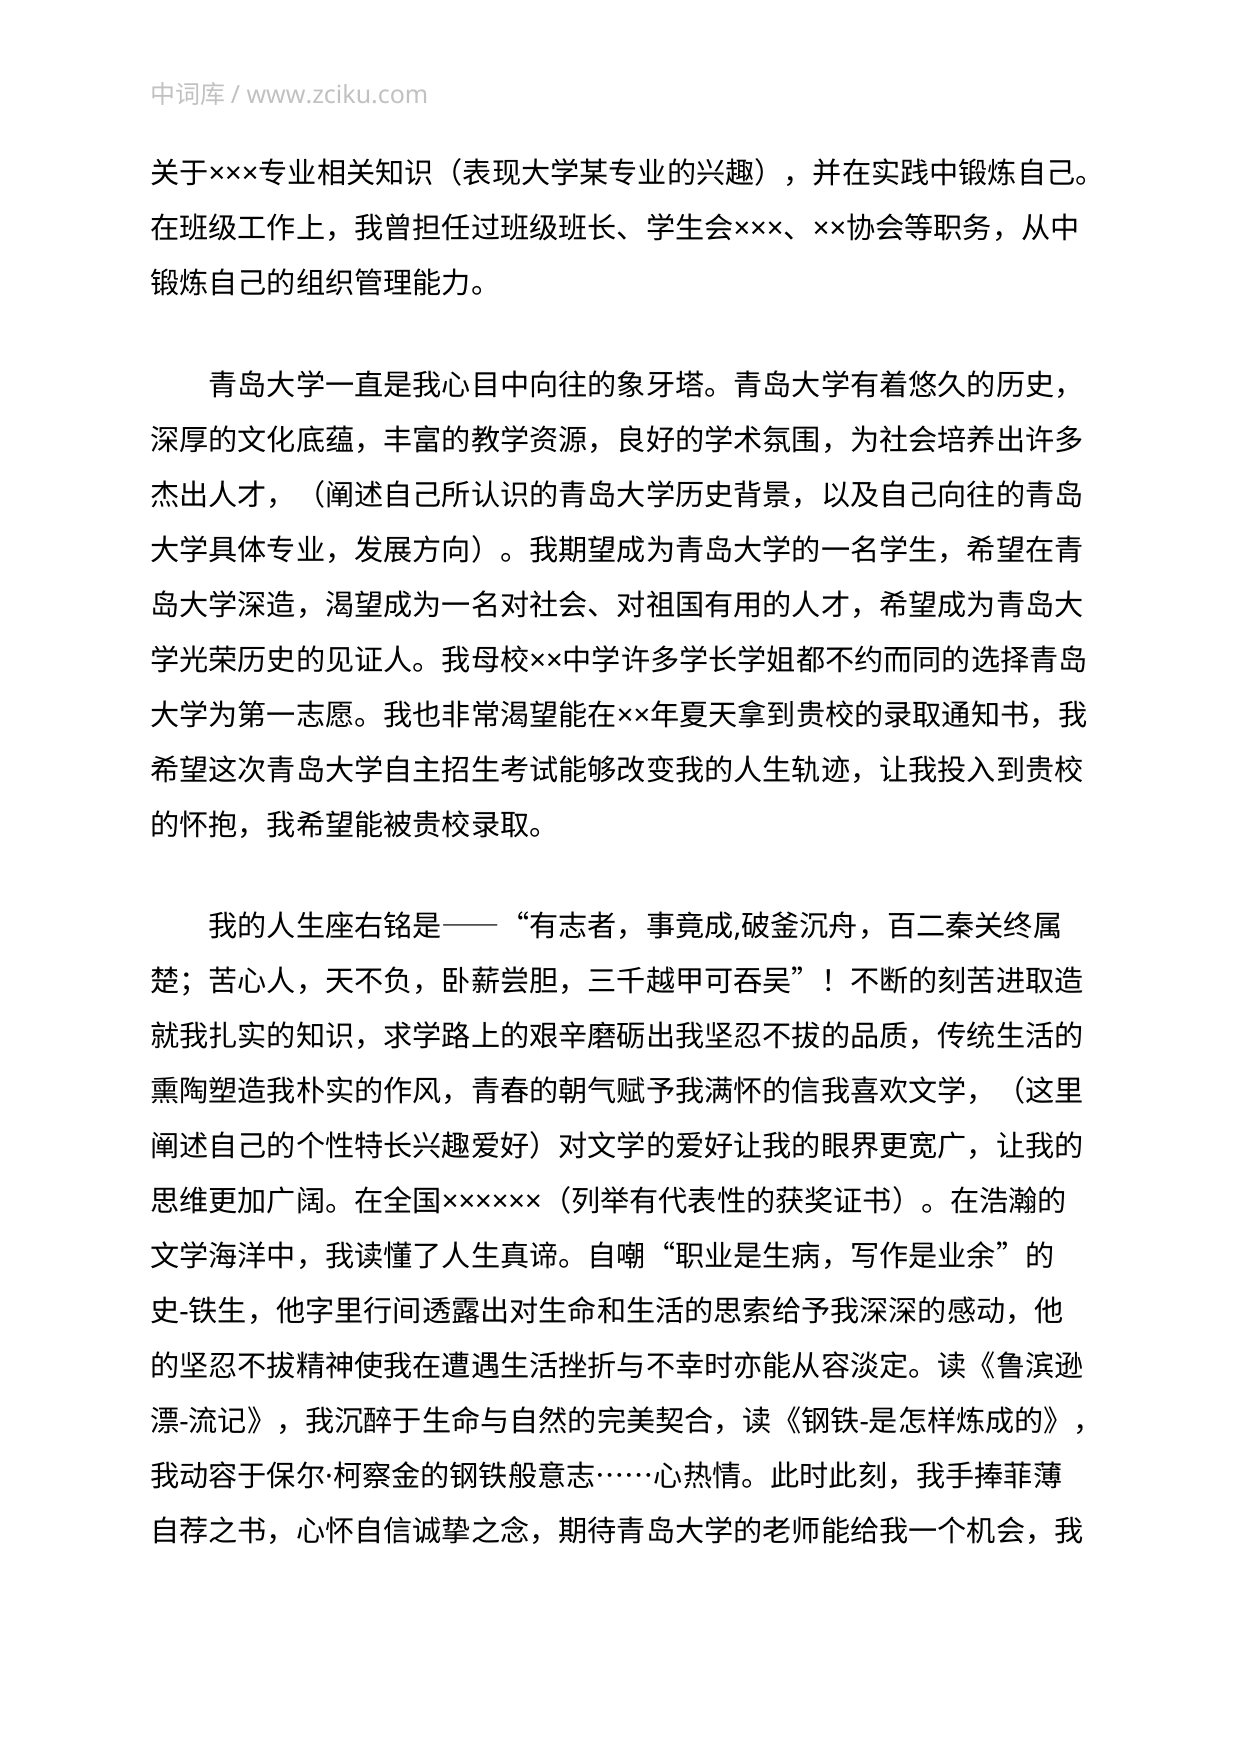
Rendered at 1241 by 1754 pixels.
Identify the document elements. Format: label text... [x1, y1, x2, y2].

text 青岛大学一直是我心目中向往的象牙塔。青岛大学有着悠久的历史，深厚的文化底蕴，丰富的教学资源，良好的学术氛围，为社会培养出许多杰出人才，（阐述自己所认识的青岛大学历史背景，以及自己向往的青岛大学具体专业，发展方向）。我期望成为青岛大学的一名学生，希望在青岛大学深造，渴望成为一名对社会、对祖国有用的人才，希望成为青岛大学光荣历史的见证人。我母校××中学许多学长学姐都不约而同的选择青岛大学为第一志愿。我也非常渴望能在××年夏天拿到贵校的录取通知书，我希望这次青岛大学自主招生考试能够改变我的人生轨迹，让我投入到贵校的怀抱，我希望能被贵校录取。 [150, 362, 1090, 843]
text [150, 903, 1090, 1549]
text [150, 150, 1090, 302]
